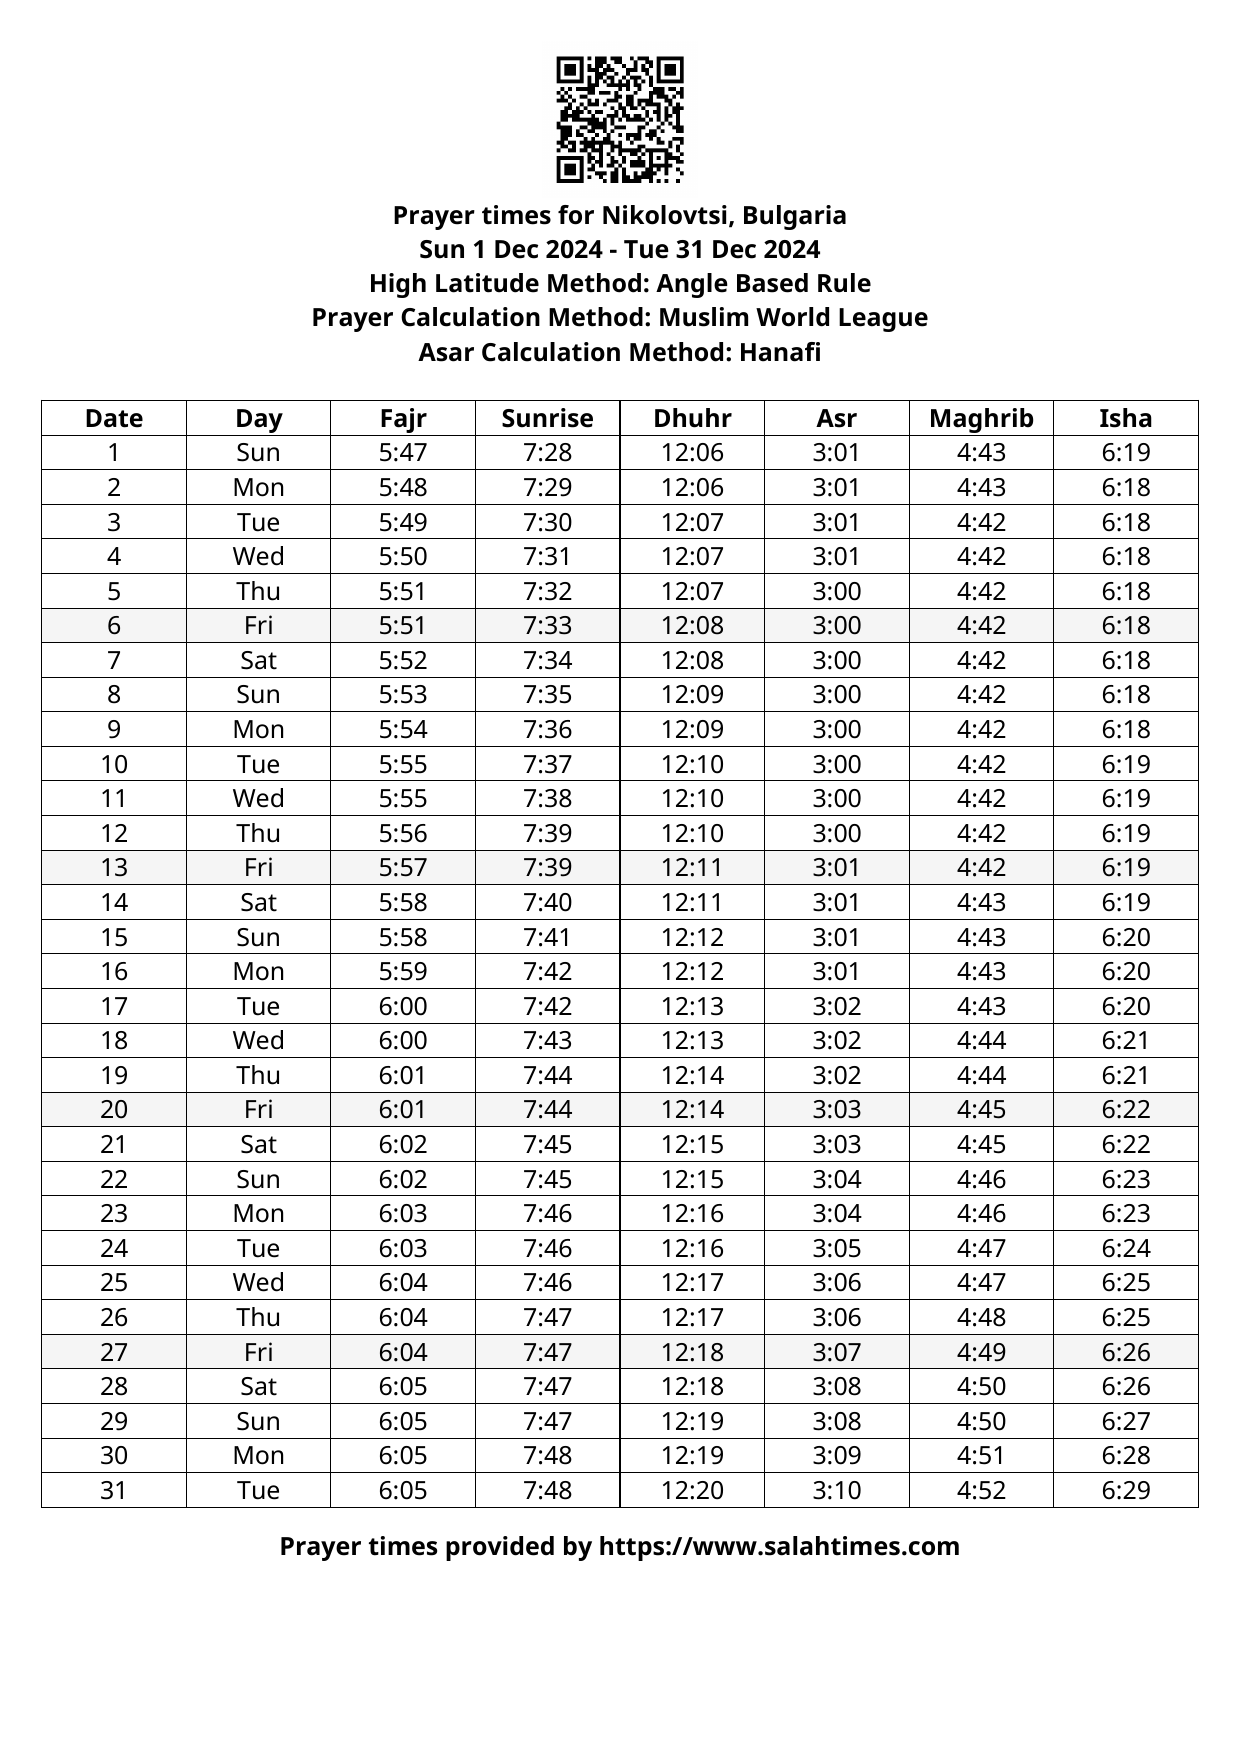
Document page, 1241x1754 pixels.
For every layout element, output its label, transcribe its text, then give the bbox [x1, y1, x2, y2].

table_cell 6:18 [1054, 539, 1198, 573]
table_cell Tue [187, 989, 330, 1022]
table_cell 17 [42, 989, 186, 1022]
table_cell 6:18 [1054, 574, 1198, 607]
table_cell 6:05 [331, 1473, 475, 1507]
table_cell 12:10 [621, 747, 764, 780]
table_header Asr [765, 401, 909, 434]
table_cell 4:42 [910, 747, 1053, 780]
table_cell 1 [42, 436, 186, 469]
table_cell Fri [187, 851, 330, 884]
table_cell 7:35 [476, 678, 619, 711]
table_cell 7:46 [476, 1196, 619, 1230]
table_cell 6:02 [331, 1127, 475, 1161]
table_cell 6:29 [1054, 1473, 1198, 1507]
table_cell Sat [187, 643, 330, 677]
table_cell 12:19 [621, 1439, 764, 1472]
table_cell 7:36 [476, 712, 619, 746]
table_cell 7:28 [476, 436, 619, 469]
table_cell Thu [187, 574, 330, 607]
table_cell Tue [187, 1473, 330, 1507]
table_cell 4:42 [910, 712, 1053, 746]
table_cell 3:09 [765, 1439, 909, 1472]
table_cell 3:08 [765, 1369, 909, 1403]
table_cell 12:06 [621, 470, 764, 504]
table_cell 5:54 [331, 712, 475, 746]
table_cell 19 [42, 1058, 186, 1092]
table_cell 6:05 [331, 1369, 475, 1403]
table_cell 4:43 [910, 470, 1053, 504]
table_cell 5:58 [331, 920, 475, 953]
table_cell 4:43 [910, 436, 1053, 469]
table_cell 7:48 [476, 1473, 619, 1507]
table_cell 3:01 [765, 470, 909, 504]
table_cell 23 [42, 1196, 186, 1230]
table_cell 4:47 [910, 1266, 1053, 1299]
table_cell 24 [42, 1231, 186, 1264]
table_cell 12:18 [621, 1369, 764, 1403]
table_cell 12:13 [621, 989, 764, 1022]
table_cell 3:01 [765, 436, 909, 469]
table_cell Sat [187, 1127, 330, 1161]
table_cell 6:21 [1054, 1058, 1198, 1092]
table_cell 12:07 [621, 539, 764, 573]
table_cell Sun [187, 1162, 330, 1195]
table_cell 12:17 [621, 1266, 764, 1299]
table_cell Mon [187, 470, 330, 504]
table_cell 4:51 [910, 1439, 1053, 1472]
table_cell Sat [187, 885, 330, 919]
table_cell 12:07 [621, 574, 764, 607]
table_cell 4:46 [910, 1196, 1053, 1230]
text High Latitude Method: Angle Based Rule [42, 266, 1198, 300]
table_cell 9 [42, 712, 186, 746]
table_cell 7:47 [476, 1335, 619, 1368]
table_cell 12:11 [621, 885, 764, 919]
table_cell 3:01 [765, 954, 909, 988]
table_cell Sat [187, 1369, 330, 1403]
table_cell 12:14 [621, 1058, 764, 1092]
table_cell Fri [187, 1335, 330, 1368]
table_cell 6:04 [331, 1300, 475, 1334]
table_cell 7:39 [476, 851, 619, 884]
table_cell 4 [42, 539, 186, 573]
table_cell 3 [42, 505, 186, 538]
table_cell 6:19 [1054, 436, 1198, 469]
table_cell 12:06 [621, 436, 764, 469]
table_cell 12:18 [621, 1335, 764, 1368]
table_cell 6:22 [1054, 1127, 1198, 1161]
table_cell 31 [42, 1473, 186, 1507]
table_cell 4:43 [910, 989, 1053, 1022]
table_cell 7:42 [476, 954, 619, 988]
table_cell 30 [42, 1439, 186, 1472]
table_cell 6:23 [1054, 1162, 1198, 1195]
table_cell 6:18 [1054, 505, 1198, 538]
table_cell 12:10 [621, 816, 764, 849]
table_cell 6:19 [1054, 816, 1198, 849]
table_cell Mon [187, 712, 330, 746]
table_cell 4:44 [910, 1058, 1053, 1092]
table_cell 4:42 [910, 678, 1053, 711]
table_cell 7:41 [476, 920, 619, 953]
table_cell 27 [42, 1335, 186, 1368]
table_cell 12:14 [621, 1093, 764, 1126]
table_cell 12:10 [621, 781, 764, 815]
table_cell 3:01 [765, 851, 909, 884]
table_cell 6:01 [331, 1058, 475, 1092]
table_cell Sun [187, 920, 330, 953]
table_cell 7:38 [476, 781, 619, 815]
table_cell Wed [187, 539, 330, 573]
table_cell 6:00 [331, 989, 475, 1022]
table_cell 6:20 [1054, 920, 1198, 953]
table_cell 3:04 [765, 1162, 909, 1195]
table_cell 4:43 [910, 885, 1053, 919]
table_cell 5:52 [331, 643, 475, 677]
table_cell 6:18 [1054, 678, 1198, 711]
table_header Maghrib [910, 401, 1053, 434]
table_cell Mon [187, 954, 330, 988]
table_cell 3:07 [765, 1335, 909, 1368]
table_cell 4:46 [910, 1162, 1053, 1195]
table_cell 6:04 [331, 1335, 475, 1368]
table_cell 4:50 [910, 1404, 1053, 1437]
table_cell 26 [42, 1300, 186, 1334]
table_cell Wed [187, 1266, 330, 1299]
table_cell 6:03 [331, 1196, 475, 1230]
picture [542, 41, 699, 198]
table_cell Fri [187, 609, 330, 642]
table_cell 11 [42, 781, 186, 815]
text Prayer times provided by https://www.salahtimes.com [42, 1528, 1198, 1563]
table_cell 6:03 [331, 1231, 475, 1264]
table_cell 6:25 [1054, 1300, 1198, 1334]
table_cell 3:01 [765, 539, 909, 573]
table_cell 8 [42, 678, 186, 711]
table_cell 12:19 [621, 1404, 764, 1437]
table_cell 4:48 [910, 1300, 1053, 1334]
table_cell 6:28 [1054, 1439, 1198, 1472]
table_cell 3:03 [765, 1093, 909, 1126]
table_cell 5:48 [331, 470, 475, 504]
table_cell 6:25 [1054, 1266, 1198, 1299]
table_cell 12:09 [621, 678, 764, 711]
table_cell 6:18 [1054, 609, 1198, 642]
table_cell Sun [187, 436, 330, 469]
table_cell 6:26 [1054, 1369, 1198, 1403]
table_cell 3:04 [765, 1196, 909, 1230]
table_cell 6:27 [1054, 1404, 1198, 1437]
table_cell 7:34 [476, 643, 619, 677]
table_cell 4:43 [910, 920, 1053, 953]
table_cell 4:45 [910, 1093, 1053, 1126]
table_cell 7:29 [476, 470, 619, 504]
table_cell 7:46 [476, 1266, 619, 1299]
table_cell 29 [42, 1404, 186, 1437]
table_header Day [187, 401, 330, 434]
table_cell 6:05 [331, 1439, 475, 1472]
table_cell 4:45 [910, 1127, 1053, 1161]
table_cell 3:00 [765, 574, 909, 607]
table_cell 5:55 [331, 781, 475, 815]
table_header Sunrise [476, 401, 619, 434]
table_cell 7:31 [476, 539, 619, 573]
table_cell 4:42 [910, 539, 1053, 573]
table_cell 4:42 [910, 781, 1053, 815]
table_cell 5:53 [331, 678, 475, 711]
table_cell 5:59 [331, 954, 475, 988]
table_cell 12:09 [621, 712, 764, 746]
table_cell 12:16 [621, 1196, 764, 1230]
table_cell 7:33 [476, 609, 619, 642]
table_cell 12:11 [621, 851, 764, 884]
table_cell 5:57 [331, 851, 475, 884]
table_cell 3:00 [765, 781, 909, 815]
table_cell 6:04 [331, 1266, 475, 1299]
table_cell 7:46 [476, 1231, 619, 1264]
table_cell 28 [42, 1369, 186, 1403]
table_cell 3:05 [765, 1231, 909, 1264]
table_cell 7 [42, 643, 186, 677]
table_cell 4:42 [910, 643, 1053, 677]
table_cell 7:44 [476, 1093, 619, 1126]
table_cell 7:47 [476, 1369, 619, 1403]
table_cell 6:19 [1054, 781, 1198, 815]
table_cell 12:08 [621, 609, 764, 642]
table_cell 14 [42, 885, 186, 919]
table_cell 6:24 [1054, 1231, 1198, 1264]
table_cell 12:08 [621, 643, 764, 677]
table_cell 3:02 [765, 1058, 909, 1092]
table_cell 6 [42, 609, 186, 642]
text Prayer Calculation Method: Muslim World League [42, 300, 1198, 334]
table_cell 12:12 [621, 920, 764, 953]
table_cell 10 [42, 747, 186, 780]
table_cell 3:02 [765, 1024, 909, 1057]
table_cell 3:10 [765, 1473, 909, 1507]
table_cell 4:49 [910, 1335, 1053, 1368]
table_cell 2 [42, 470, 186, 504]
text Asar Calculation Method: Hanafi [42, 334, 1198, 368]
table_cell 3:01 [765, 505, 909, 538]
table_cell 6:18 [1054, 470, 1198, 504]
table_cell Thu [187, 816, 330, 849]
table_cell 7:44 [476, 1058, 619, 1092]
table_cell 18 [42, 1024, 186, 1057]
table_cell 12 [42, 816, 186, 849]
table_cell 12:15 [621, 1127, 764, 1161]
table_cell 4:44 [910, 1024, 1053, 1057]
table_cell 12:20 [621, 1473, 764, 1507]
table_cell 5:51 [331, 609, 475, 642]
table_header Date [42, 401, 186, 434]
table_cell Tue [187, 505, 330, 538]
table_cell 25 [42, 1266, 186, 1299]
table_cell 4:42 [910, 574, 1053, 607]
table_cell 6:18 [1054, 643, 1198, 677]
table_cell 20 [42, 1093, 186, 1126]
table_cell 3:00 [765, 712, 909, 746]
table_cell 4:43 [910, 954, 1053, 988]
table_cell Mon [187, 1439, 330, 1472]
table_cell 5:51 [331, 574, 475, 607]
table_header Dhuhr [621, 401, 764, 434]
table_cell 3:01 [765, 885, 909, 919]
table_cell 12:17 [621, 1300, 764, 1334]
table_cell Sun [187, 678, 330, 711]
table_cell 3:01 [765, 920, 909, 953]
table_cell 5:58 [331, 885, 475, 919]
table_header Fajr [331, 401, 475, 434]
table_cell 4:47 [910, 1231, 1053, 1264]
table_cell Thu [187, 1058, 330, 1092]
table_cell 3:00 [765, 747, 909, 780]
table_cell 4:42 [910, 851, 1053, 884]
table_cell 7:42 [476, 989, 619, 1022]
table_cell 12:15 [621, 1162, 764, 1195]
table_cell Wed [187, 1024, 330, 1057]
table_cell 6:20 [1054, 989, 1198, 1022]
table_cell 7:32 [476, 574, 619, 607]
table_cell 3:03 [765, 1127, 909, 1161]
table_cell 3:00 [765, 816, 909, 849]
table_cell 6:18 [1054, 712, 1198, 746]
table_cell Tue [187, 747, 330, 780]
table_cell 7:37 [476, 747, 619, 780]
table_cell Wed [187, 781, 330, 815]
table_cell 7:30 [476, 505, 619, 538]
table_cell 12:13 [621, 1024, 764, 1057]
table_cell 6:23 [1054, 1196, 1198, 1230]
table_cell 6:21 [1054, 1024, 1198, 1057]
table_cell 22 [42, 1162, 186, 1195]
table_cell Tue [187, 1231, 330, 1264]
table_cell 12:12 [621, 954, 764, 988]
table_cell 3:00 [765, 678, 909, 711]
table_cell 6:19 [1054, 851, 1198, 884]
text Prayer times for Nikolovtsi, Bulgaria [42, 198, 1198, 232]
table_cell 6:02 [331, 1162, 475, 1195]
table_cell 6:00 [331, 1024, 475, 1057]
table_cell 21 [42, 1127, 186, 1161]
table_cell 7:39 [476, 816, 619, 849]
table_cell 3:08 [765, 1404, 909, 1437]
table_cell 6:20 [1054, 954, 1198, 988]
table_cell 6:19 [1054, 885, 1198, 919]
table_cell 7:47 [476, 1404, 619, 1437]
table_cell 3:06 [765, 1300, 909, 1334]
table_cell 5:55 [331, 747, 475, 780]
table_cell 3:00 [765, 643, 909, 677]
table_header Isha [1054, 401, 1198, 434]
table_cell 16 [42, 954, 186, 988]
table_cell 4:42 [910, 505, 1053, 538]
table_cell 6:05 [331, 1404, 475, 1437]
table_cell 12:07 [621, 505, 764, 538]
table_cell 15 [42, 920, 186, 953]
table_cell Sun [187, 1404, 330, 1437]
text Sun 1 Dec 2024 - Tue 31 Dec 2024 [42, 232, 1198, 266]
table_cell 7:47 [476, 1300, 619, 1334]
table_cell Mon [187, 1196, 330, 1230]
table_cell 12:16 [621, 1231, 764, 1264]
table_cell 6:19 [1054, 747, 1198, 780]
table_cell 7:43 [476, 1024, 619, 1057]
table_cell 7:40 [476, 885, 619, 919]
table_cell 4:50 [910, 1369, 1053, 1403]
table_cell 5:49 [331, 505, 475, 538]
table_cell 5:50 [331, 539, 475, 573]
table_cell 7:48 [476, 1439, 619, 1472]
table_cell 7:45 [476, 1162, 619, 1195]
table_cell 3:00 [765, 609, 909, 642]
table_cell Fri [187, 1093, 330, 1126]
table_cell 5 [42, 574, 186, 607]
table_cell 6:01 [331, 1093, 475, 1126]
table_cell Thu [187, 1300, 330, 1334]
table_cell 4:52 [910, 1473, 1053, 1507]
table_cell 4:42 [910, 609, 1053, 642]
table_cell 7:45 [476, 1127, 619, 1161]
table_cell 4:42 [910, 816, 1053, 849]
table_cell 6:22 [1054, 1093, 1198, 1126]
table_cell 5:47 [331, 436, 475, 469]
table_cell 5:56 [331, 816, 475, 849]
table_cell 3:06 [765, 1266, 909, 1299]
table_cell 3:02 [765, 989, 909, 1022]
table_cell 6:26 [1054, 1335, 1198, 1368]
table_cell 13 [42, 851, 186, 884]
